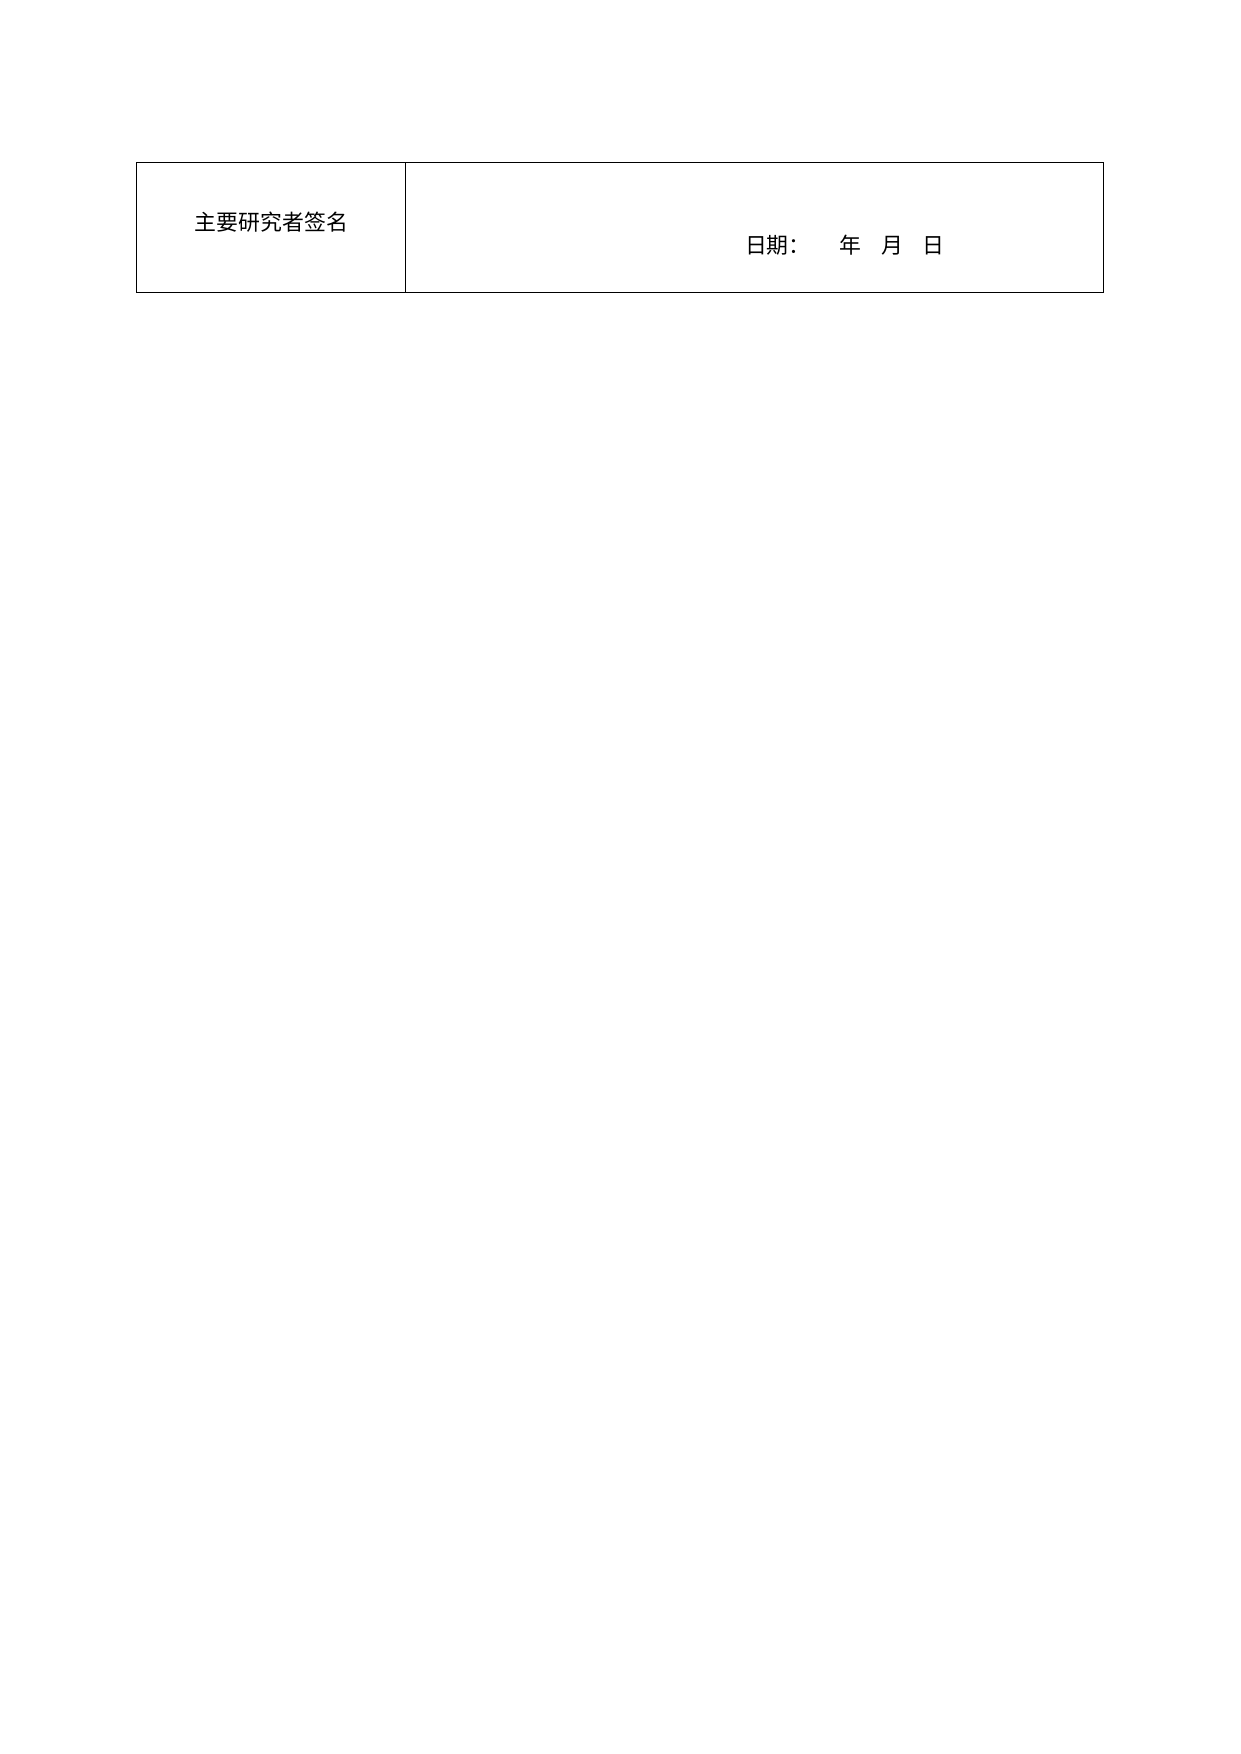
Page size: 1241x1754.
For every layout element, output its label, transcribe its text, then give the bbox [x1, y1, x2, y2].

table_cell 主要研究者签名 [137, 163, 405, 292]
table_cell 日期： 年 月 日 [406, 163, 1103, 292]
